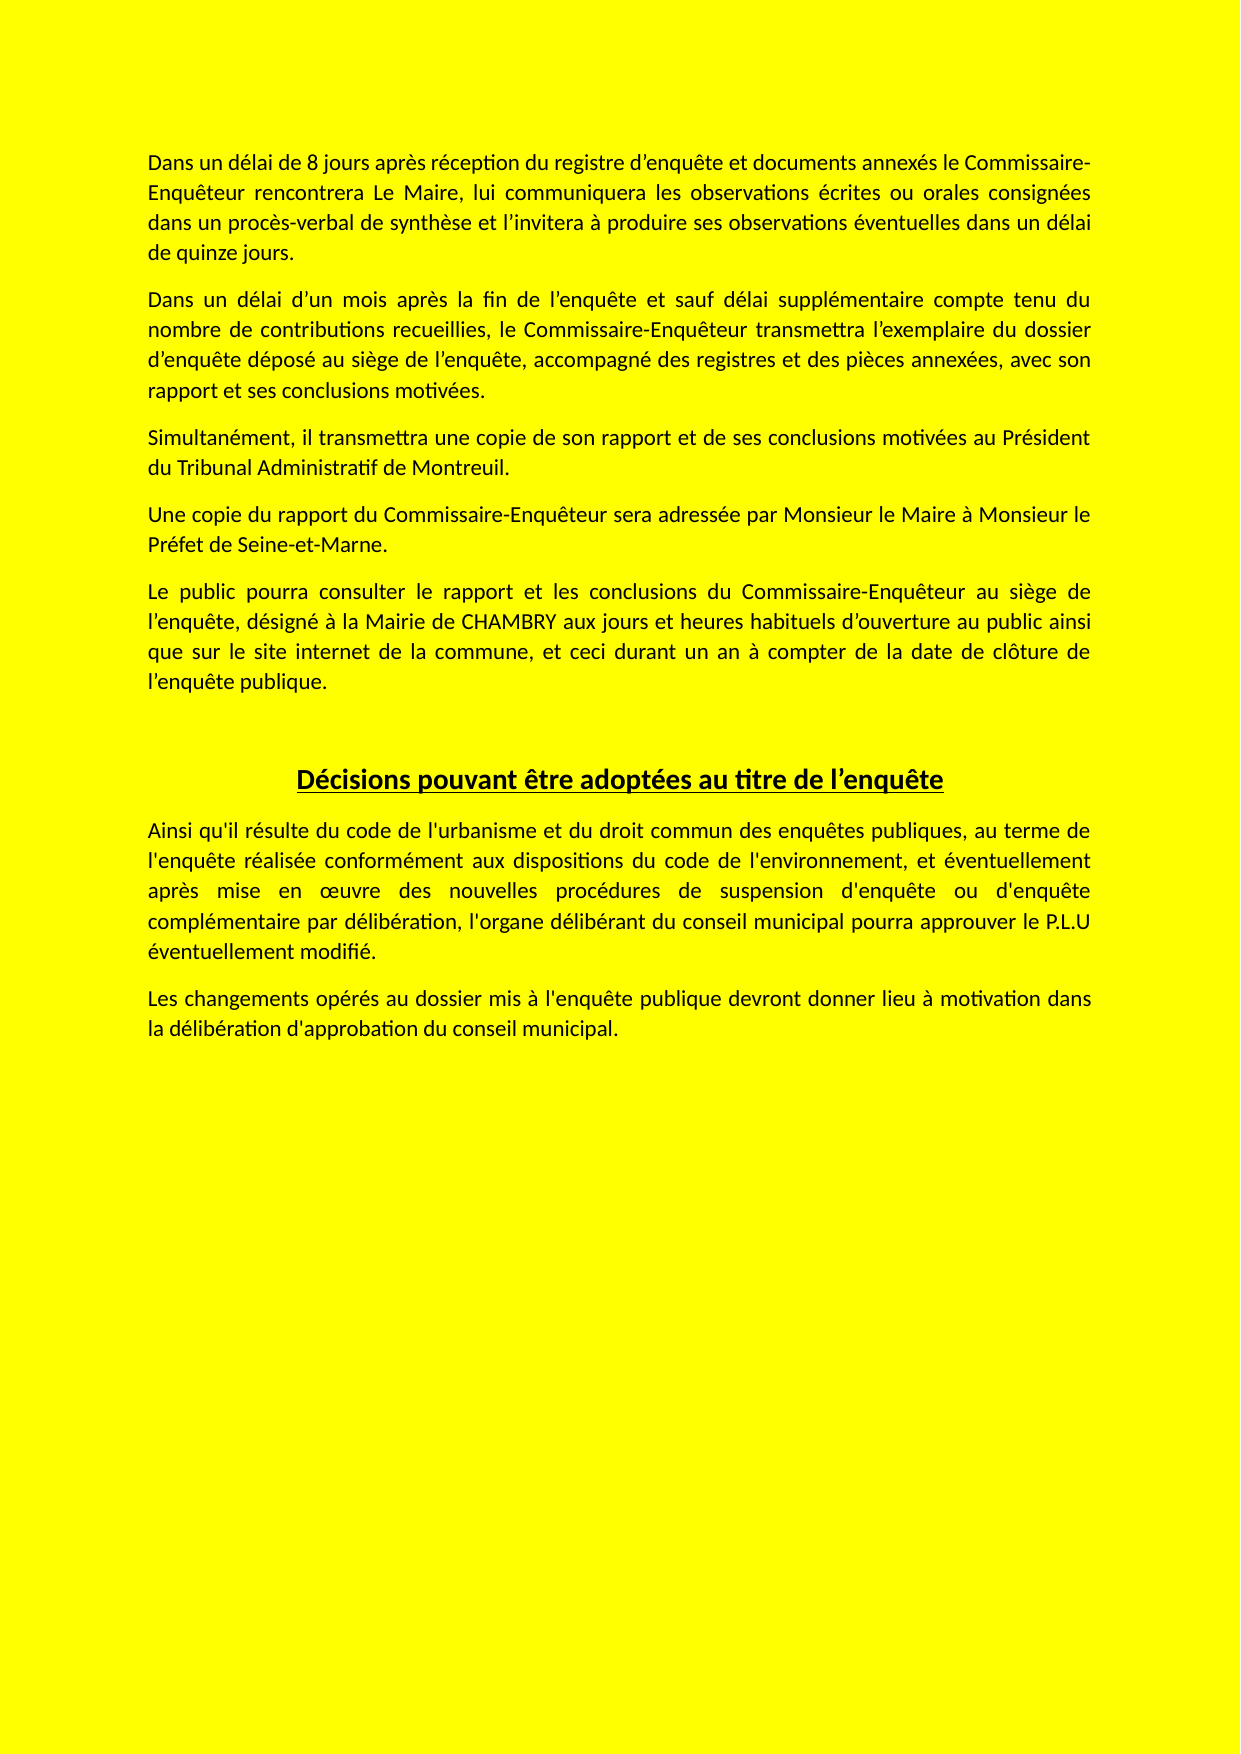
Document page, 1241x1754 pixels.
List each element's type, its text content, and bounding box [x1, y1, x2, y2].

text Dans un délai de 8 jours après réception du registre d’enquête et documents annexés le Commissaire-Enquêteur rencontrera Le Maire, lui communiquera les observations écrites ou orales consignées dans un procès-verbal de synthèse et l’invitera à produire ses observations éventuelles dans un délai de quinze jours. [148, 148, 1093, 266]
text Décisions pouvant être adoptées au titre de l’enquête [148, 761, 1093, 797]
text Simultanément, il transmettra une copie de son rapport et de ses conclusions motivées au Président du Tribunal Administratif de Montreuil. [148, 423, 1093, 481]
text Dans un délai d’un mois après la fin de l’enquête et sauf délai supplémentaire compte tenu du nombre de contributions recueillies, le Commissaire-Enquêteur transmettra l’exemplaire du dossier d’enquête déposé au siège de l’enquête, accompagné des registres et des pièces annexées, avec son rapport et ses conclusions motivées. [148, 285, 1093, 404]
text Les changements opérés au dossier mis à l'enquête publique devront donner lieu à motivation dans la délibération d'approbation du conseil municipal. [148, 984, 1093, 1042]
text Le public pourra consulter le rapport et les conclusions du Commissaire-Enquêteur au siège de l’enquête, désigné à la Mairie de CHAMBRY aux jours et heures habituels d’ouverture au public ainsi que sur le site internet de la commune, et ceci durant un an à compter de la date de clôture de l’enquête publique. [148, 577, 1093, 695]
text Une copie du rapport du Commissaire-Enquêteur sera adressée par Monsieur le Maire à Monsieur le Préfet de Seine-et-Marne. [148, 500, 1093, 558]
text Ainsi qu'il résulte du code de l'urbanisme et du droit commun des enquêtes publiques, au terme de l'enquête réalisée conformément aux dispositions du code de l'environnement, et éventuellement après mise en œuvre des nouvelles procédures de suspension d'enquête ou d'enquête complémentaire par délibération, l'organe délibérant du conseil municipal pourra approuver le P.L.U éventuellement modifié. [148, 816, 1093, 965]
